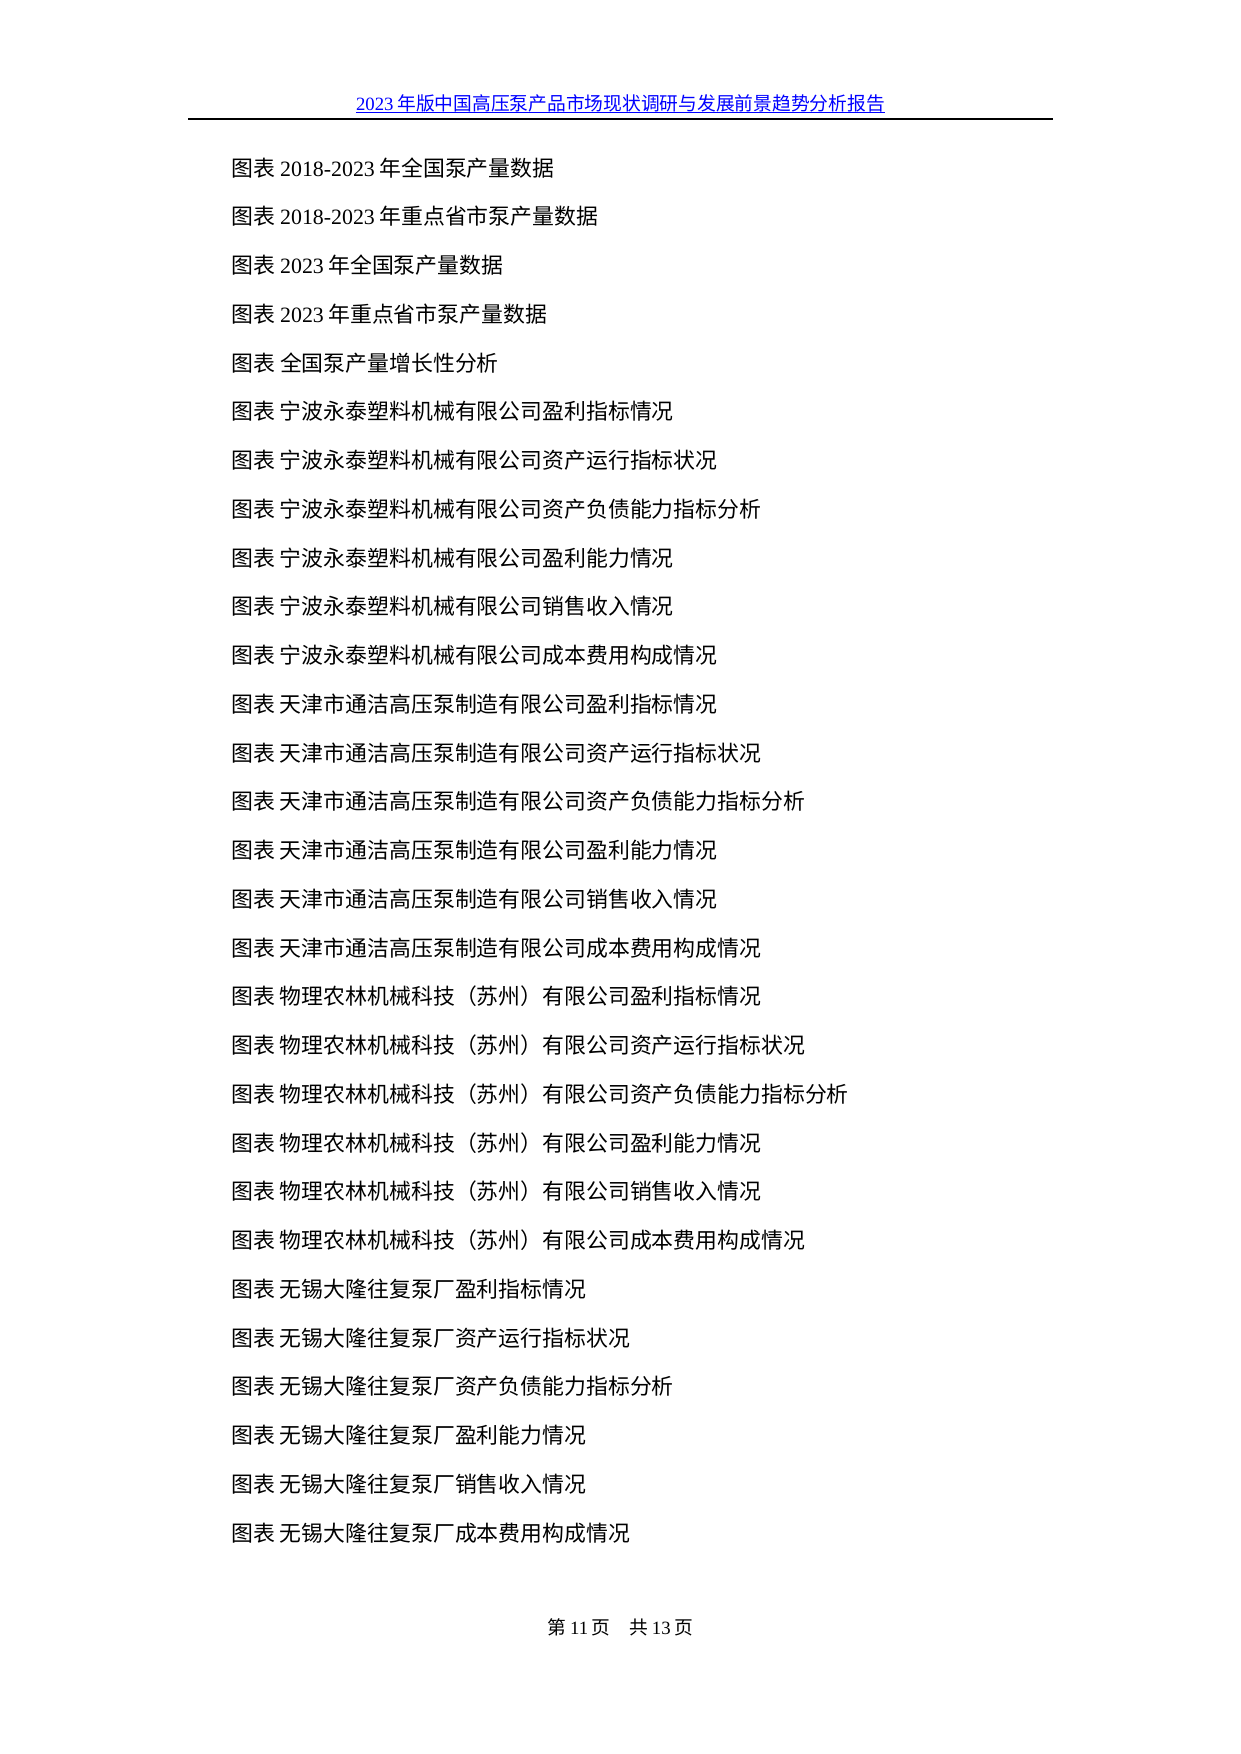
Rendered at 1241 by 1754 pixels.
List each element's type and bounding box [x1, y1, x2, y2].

text [187, 150, 1053, 1548]
